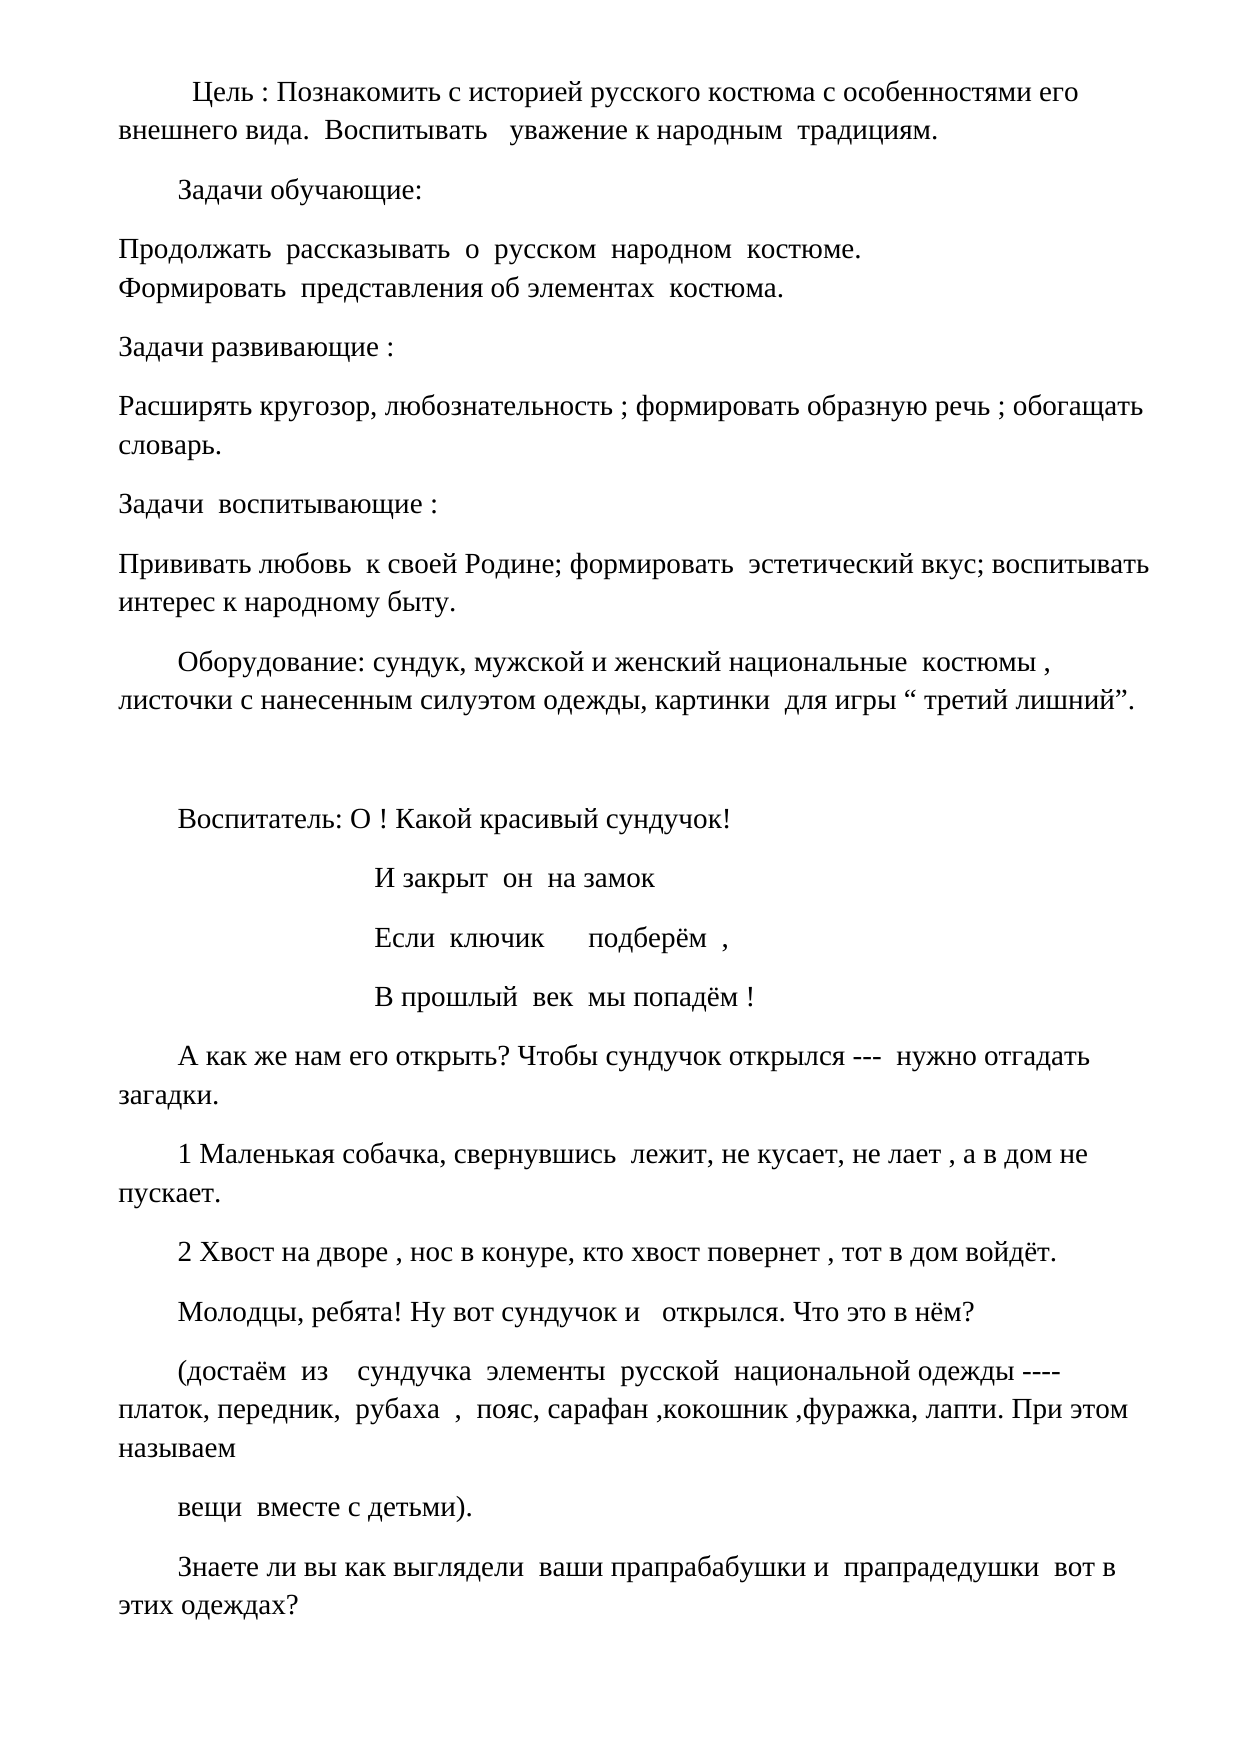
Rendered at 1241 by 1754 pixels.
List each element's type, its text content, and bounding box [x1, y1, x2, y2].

text Задачи обучающие: [118, 172, 1152, 205]
text Задачи развивающие : [118, 329, 1152, 363]
text вещи вместе с детьми). [118, 1489, 1152, 1523]
text Знаете ли вы как выглядели ваши прапрабабушки и прапрадедушки вот в этих одеждах? [118, 1549, 1152, 1621]
text Задачи воспитывающие : [118, 486, 1152, 520]
text Расширять кругозор, любознательность ; формировать образную речь ; обогащать словарь. [118, 388, 1152, 461]
text А как же нам его открыть? Чтобы сундучок открылся --- нужно отгадать загадки. [118, 1038, 1152, 1111]
text Прививать любовь к своей Родине; формировать эстетический вкус; воспитывать интерес к народному быту. [118, 546, 1152, 618]
text Оборудование: сундук, мужской и женский национальные костюмы , листочки с нанесенным силуэтом одежды, картинки для игры “ третий лишний”. [118, 644, 1152, 716]
text Если ключик подберём , [118, 920, 1152, 953]
text Продолжать рассказывать о русском народном костюме. Формировать представления об элементах костюма. [118, 231, 1152, 303]
text (достаём из сундучка элементы русской национальной одежды ---- платок, передник, рубаха , пояс, сарафан ,кокошник ,фуражка, лапти. При этом называем [118, 1353, 1152, 1464]
text Молодцы, ребята! Ну вот сундучок и открылся. Что это в нём? [118, 1294, 1152, 1327]
text 2 Хвост на дворе , нос в конуре, кто хвост повернет , тот в дом войдёт. [118, 1234, 1152, 1268]
text 1 Маленькая собачка, свернувшись лежит, не кусает, не лает , а в дом не пускает. [118, 1136, 1152, 1208]
text Цель : Познакомить с историей русского костюма с особенностями его внешнего вида. Воспитывать уважение к народным традициям. [118, 74, 1152, 146]
text И закрыт он на замок [118, 860, 1152, 894]
text Воспитатель: О ! Какой красивый сундучок! [118, 801, 1152, 834]
text В прошлый век мы попадём ! [118, 979, 1152, 1013]
